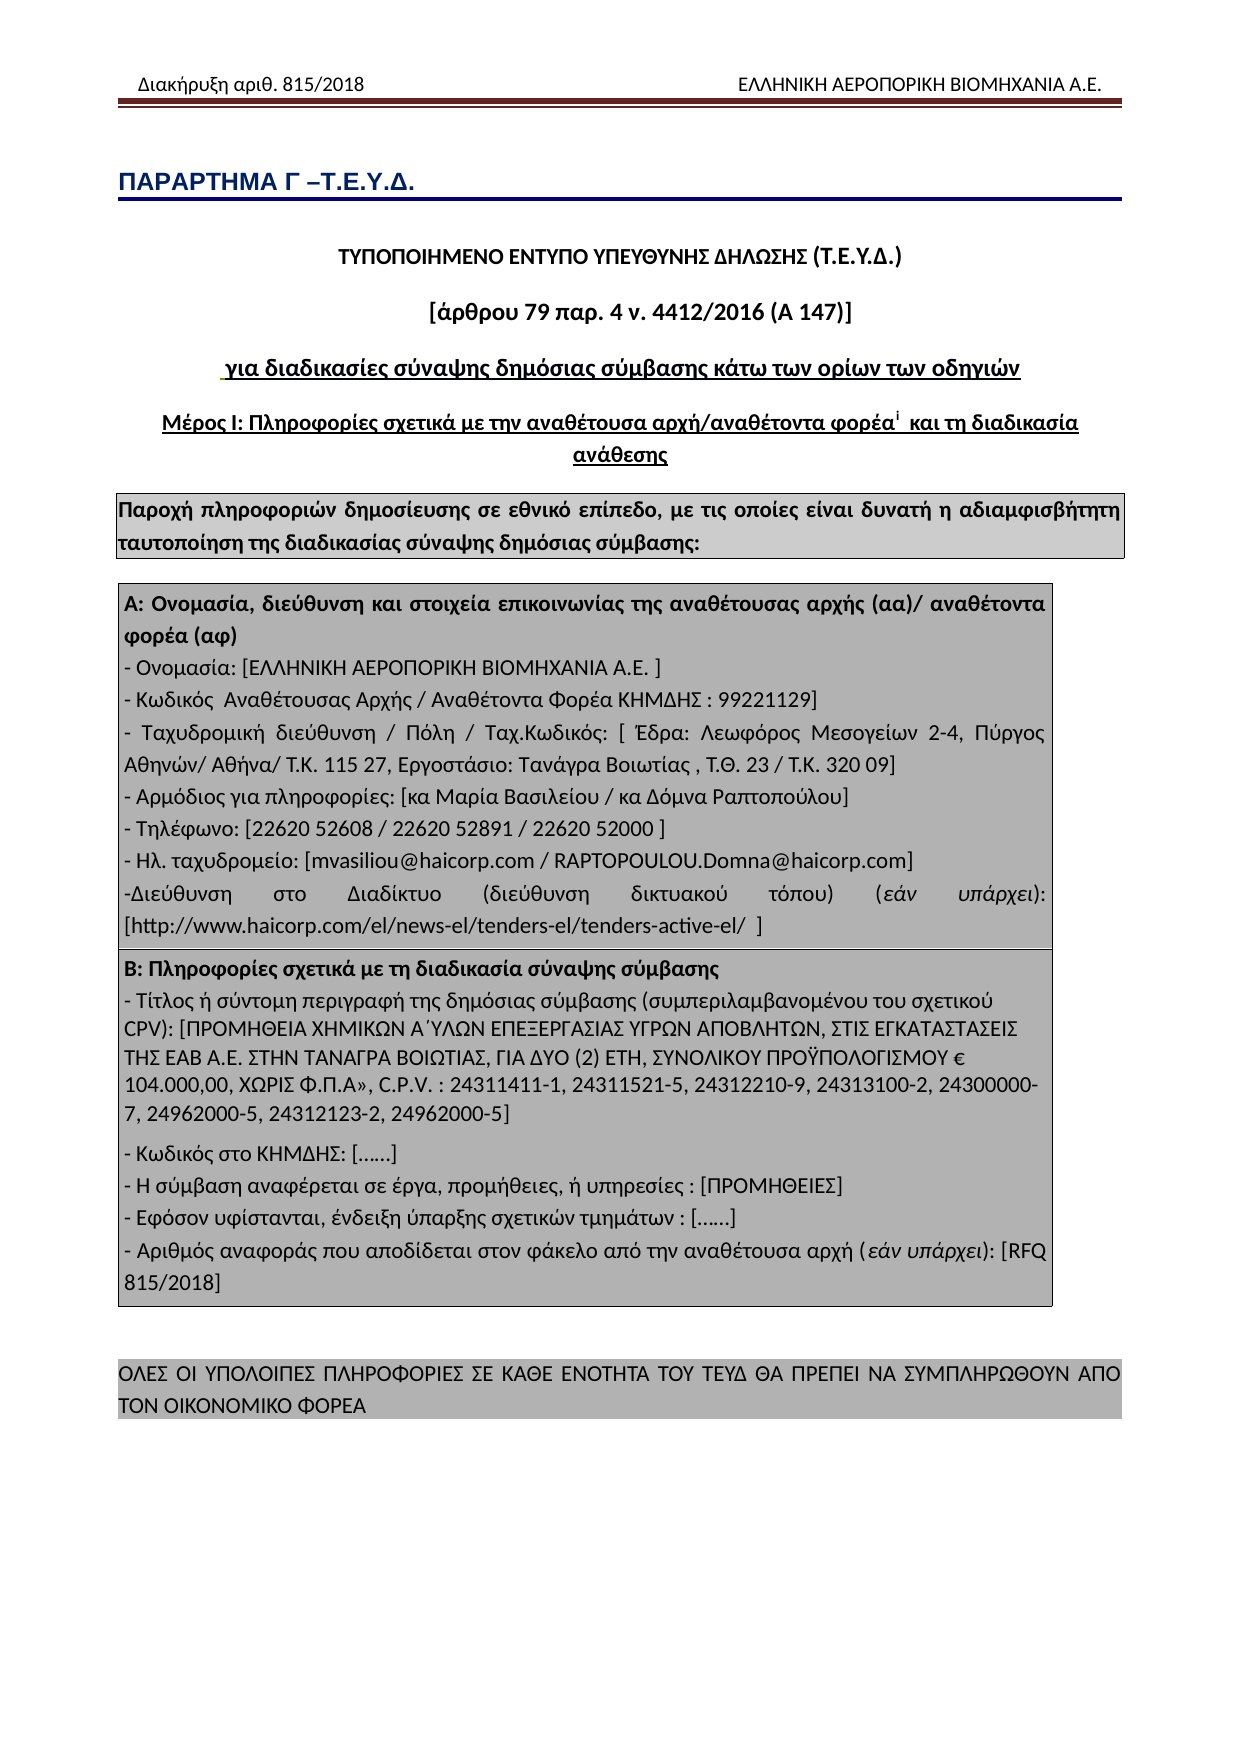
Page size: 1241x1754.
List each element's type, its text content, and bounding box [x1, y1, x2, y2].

text για διαδικασίες σύναψης δημόσιας σύμβασης κάτω των ορίων των οδηγιών [118, 352, 1122, 383]
text ΟΛΕΣ ΟΙ ΥΠΟΛΟΙΠΕΣ ΠΛΗΡΟΦΟΡΙΕΣ ΣΕ ΚΑΘΕ ΕΝΟΤΗΤΑ ΤΟΥ ΤΕΥΔ ΘΑ ΠΡΕΠΕΙ ΝΑ ΣΥΜΠΛΗΡΩΘΟΥΝ ΑΠΟ ΤΟΝ ΟΙΚΟΝΟΜΙΚΟ ΦΟΡΕΑ [118, 1359, 1122, 1419]
table_header Α: Ονομασία, διεύθυνση και στοιχεία επικοινωνίας της αναθέτουσας αρχής (αα)/ αναθέτοντα φορέα (αφ) - Ονομασία: [ΕΛΛΗΝΙΚΗ ΑΕΡΟΠΟΡΙΚΗ ΒΙΟΜΗΧΑΝΙΑ Α.Ε. ] - Κωδικός Αναθέτουσας Αρχής / Αναθέτοντα Φορέα ΚΗΜΔΗΣ : 99221129] - Ταχυδρομική διεύθυνση / Πόλη / Ταχ.Κωδικός: [ Έδρα: Λεωφόρος Μεσογείων 2-4, Πύργος Αθηνών/ Αθήνα/ Τ.Κ. 115 27, Eργοστάσιο: Τανάγρα Βοιωτίας , Τ.Θ. 23 / Τ.Κ. 320 09] - Αρμόδιος για πληροφορίες: [κα Μαρία Βασιλείου / κα Δόμνα Ραπτοπούλου] - Τηλέφωνο: [22620 52608 / 22620 52891 / 22620 52000 ] - Ηλ. ταχυδρομείο: [mvasiliou@haicorp.com / RAPTOPOULOU.Domna@haicorp.com] -Διεύθυνση στο Διαδίκτυο (διεύθυνση δικτυακού τόπου) (εάν υπάρχει): [http://www.haicorp.com/el/news-el/tenders-el/tenders-active-el/ ] [119, 584, 1052, 948]
text Μέρος Ι: Πληροφορίες σχετικά με την αναθέτουσα αρχή/αναθέτοντα φορέα και τη διαδικασία ανάθεσης [118, 408, 1122, 468]
text Παροχή πληροφοριών δημοσίευσης σε εθνικό επίπεδο, με τις οποίες είναι δυνατή η αδιαμφισβήτητη ταυτοποίηση της διαδικασίας σύναψης δημόσιας σύμβασης: [117, 494, 1124, 558]
text ΤΥΠΟΠΟΙΗΜΕΝΟ ΕΝΤΥΠΟ ΥΠΕΥΘΥΝΗΣ ΔΗΛΩΣΗΣ (T.E.Υ.Δ.) [118, 241, 1122, 271]
subtitle ΠΑΡΑΡΤΗΜΑ Γ –Τ.Ε.Υ.Δ. [118, 167, 1122, 197]
text [άρθρου 79 παρ. 4 ν. 4412/2016 (Α 147)] [118, 296, 1122, 327]
table_cell Β: Πληροφορίες σχετικά με τη διαδικασία σύναψης σύμβασης - Τίτλος ή σύντομη περιγραφή της δημόσιας σύμβασης (συμπεριλαμβανομένου του σχετικού CPV): [ΠΡΟΜΗΘΕΙΑ ΧΗΜΙΚΩΝ Α΄ΥΛΩΝ ΕΠΕΞΕΡΓΑΣΙΑΣ ΥΓΡΩΝ ΑΠΟΒΛΗΤΩΝ, ΣΤΙΣ ΕΓΚΑΤΑΣΤΑΣΕΙΣ ΤΗΣ ΕΑΒ Α.Ε. ΣΤΗΝ ΤΑΝΑΓΡΑ ΒΟΙΩΤΙΑΣ, ΓΙΑ ΔΥΟ (2) ΕΤΗ, ΣΥΝΟΛΙΚΟΥ ΠΡΟΫΠΟΛΟΓΙΣΜΟΥ € 104.000,00, ΧΩΡΙΣ Φ.Π.Α», C.P.V. : 24311411-1, 24311521-5, 24312210-9, 24313100-2, 24300000-7, 24962000-5, 24312123-2, 24962000-5] - Κωδικός στο ΚΗΜΔΗΣ: [……] - Η σύμβαση αναφέρεται σε έργα, προμήθειες, ή υπηρεσίες : [ΠΡΟΜΗΘΕΙΕΣ] - Εφόσον υφίστανται, ένδειξη ύπαρξης σχετικών τμημάτων : [……] - Αριθμός αναφοράς που αποδίδεται στον φάκελο από την αναθέτουσα αρχή (εάν υπάρχει): [RFQ 815/2018] [119, 950, 1052, 1306]
